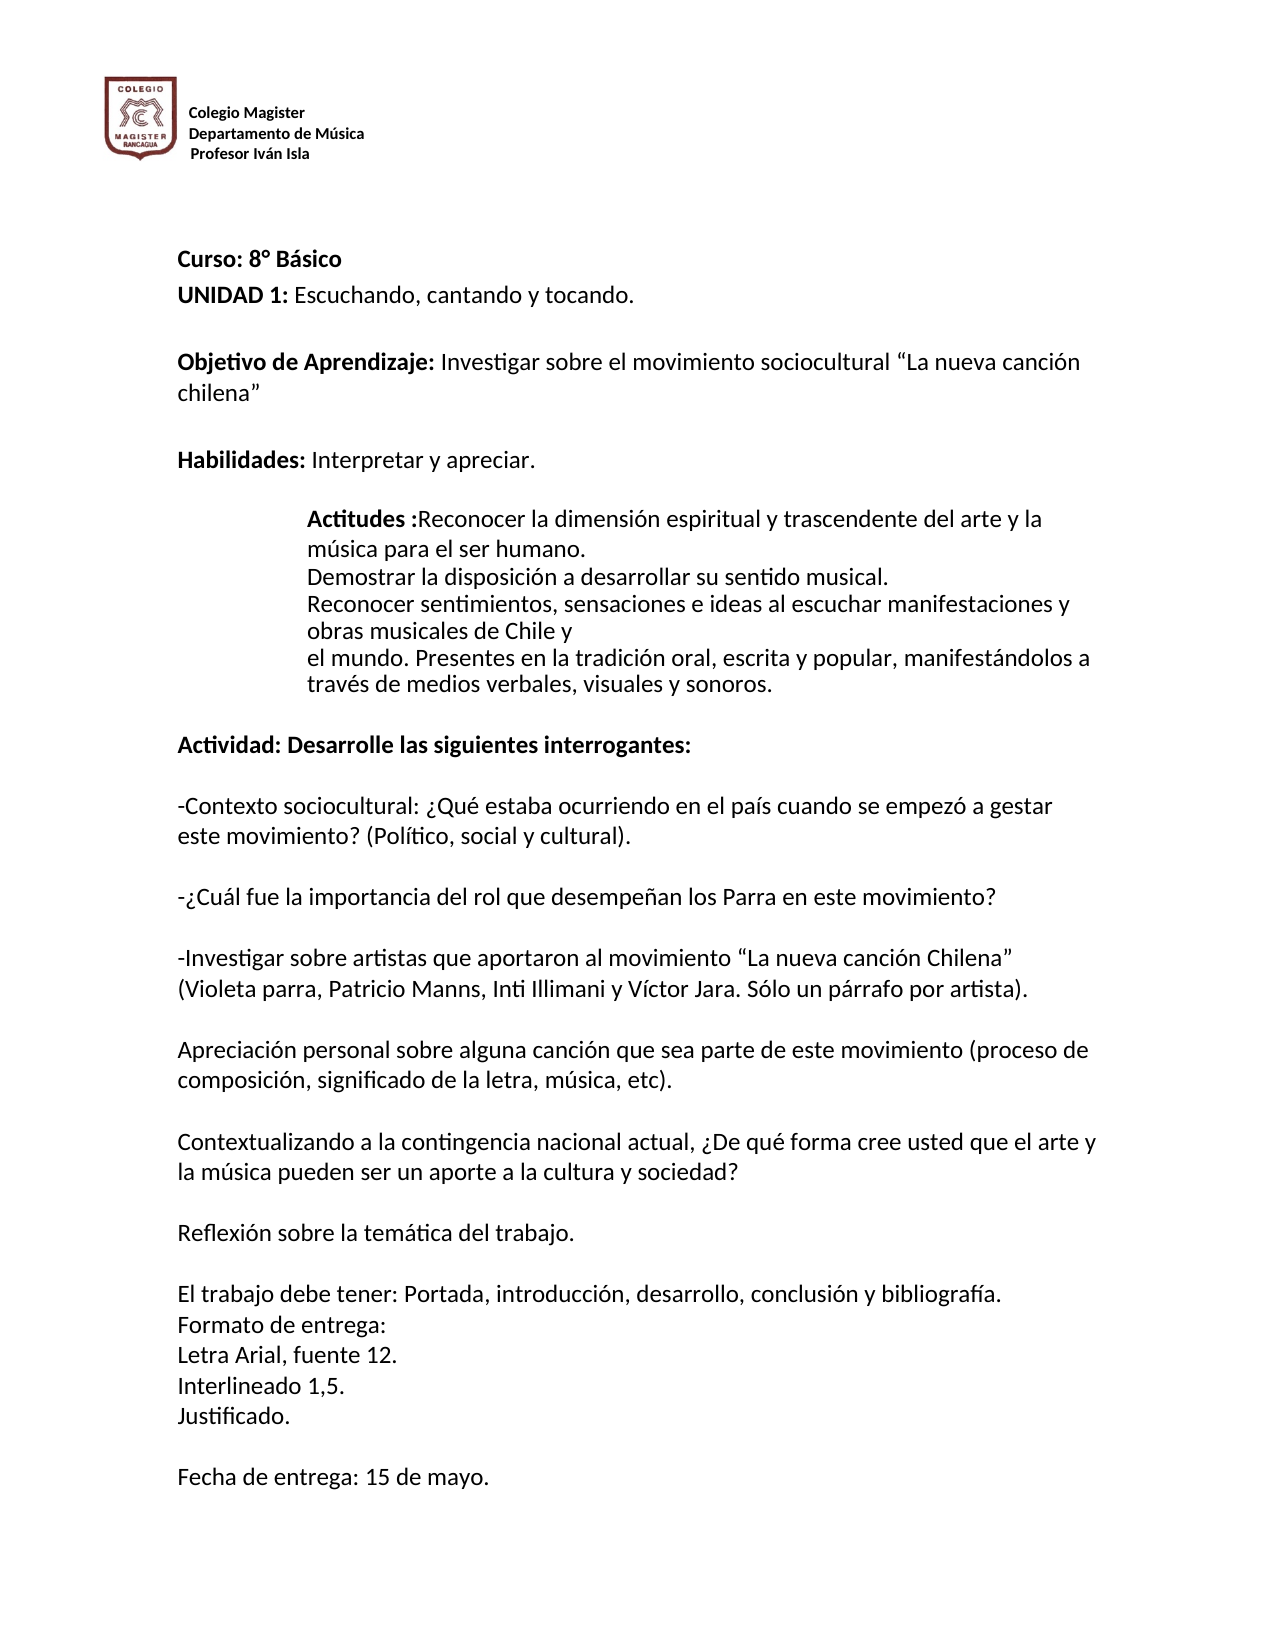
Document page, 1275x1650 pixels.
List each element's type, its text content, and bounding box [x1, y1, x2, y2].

text Reconocer sentimientos, sensaciones e ideas al escuchar manifestaciones y obras musicales de Chile y [307, 591, 1098, 644]
text Contextualizando a la contingencia nacional actual, ¿De qué forma cree usted que el arte y la música pueden ser un aporte a la cultura y sociedad? [177, 1126, 1098, 1187]
text el mundo. Presentes en la tradición oral, escrita y popular, manifestándolos a través de medios verbales, visuales y sonoros. [307, 644, 1098, 698]
text Justificado. [177, 1400, 1098, 1431]
picture [102, 75, 178, 162]
text Actividad: Desarrolle las siguientes interrogantes: [177, 729, 1098, 759]
text El trabajo debe tener: Portada, introducción, desarrollo, conclusión y bibliografía. [177, 1278, 1098, 1309]
text Actitudes :Reconocer la dimensión espiritual y trascendente del arte y la música para el ser humano. [307, 503, 1098, 564]
text Interlineado 1,5. [177, 1370, 1098, 1400]
text Apreciación personal sobre alguna canción que sea parte de este movimiento (proceso de composición, significado de la letra, música, etc). [177, 1034, 1098, 1095]
text -Investigar sobre artistas que aportaron al movimiento “La nueva canción Chilena” (Violeta parra, Patricio Manns, Inti Illimani y Víctor Jara. Sólo un párrafo por artista). [177, 942, 1098, 1003]
text Objetivo de Aprendizaje: Investigar sobre el movimiento sociocultural “La nueva canción chilena” [177, 346, 1098, 407]
text UNIDAD 1: Escuchando, cantando y tocando. [177, 279, 1098, 310]
text Fecha de entrega: 15 de mayo. [177, 1461, 1098, 1492]
text -¿Cuál fue la importancia del rol que desempeñan los Parra en este movimiento? [177, 881, 1098, 912]
text Formato de entrega: [177, 1309, 1098, 1339]
text Habilidades: Interpretar y apreciar. [177, 444, 1098, 503]
text -Contexto sociocultural: ¿Qué estaba ocurriendo en el país cuando se empezó a gestar este movimiento? (Político, social y cultural). [177, 790, 1098, 851]
text Reflexión sobre la temática del trabajo. [177, 1217, 1098, 1248]
text Letra Arial, fuente 12. [177, 1339, 1098, 1370]
text Demostrar la disposición a desarrollar su sentido musical. [307, 564, 1098, 591]
text Curso: 8° Básico [177, 243, 1098, 274]
